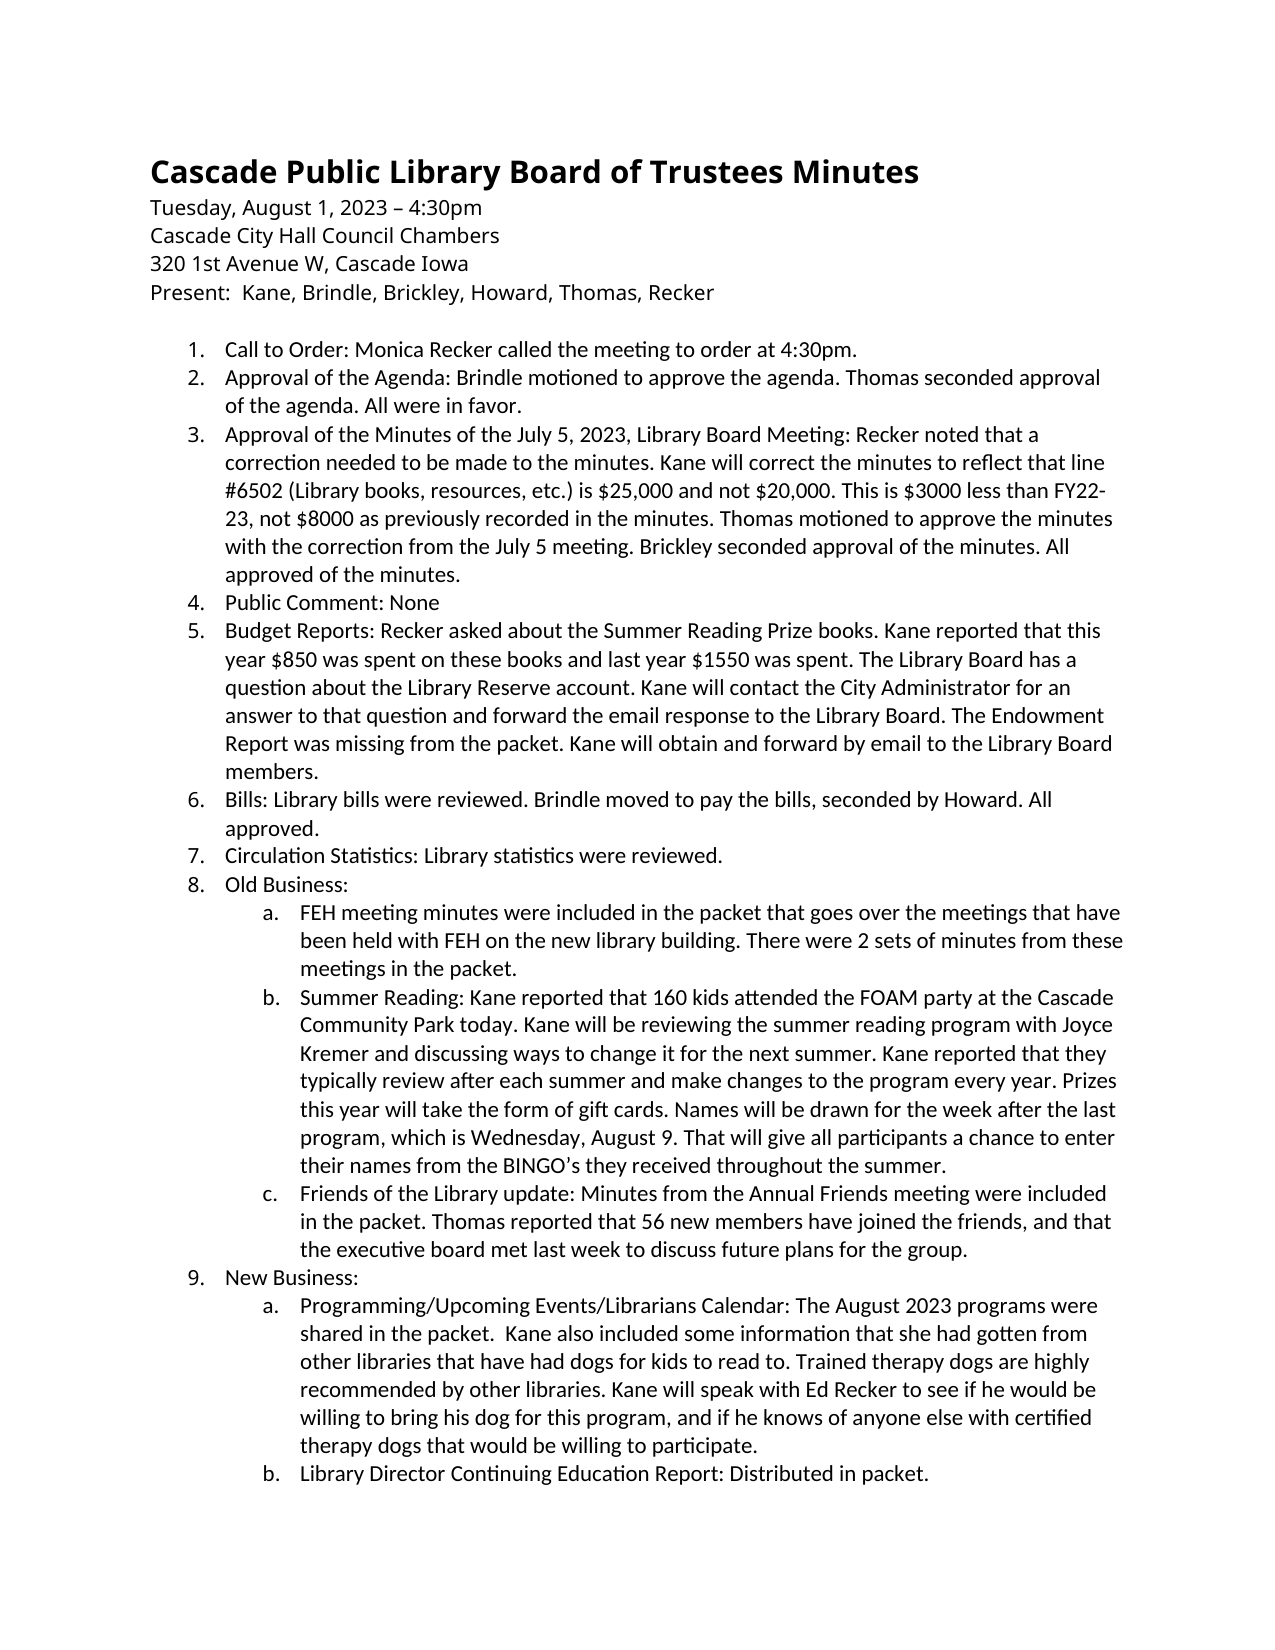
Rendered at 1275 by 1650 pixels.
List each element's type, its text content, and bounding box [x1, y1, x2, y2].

text Tuesday, August 1, 2023 – 4:30pm [150, 193, 1125, 221]
list Approval of the Minutes of the July 5, 2023, Library Board Meeting: Recker noted that a correction needed to be made to the minutes. Kane will correct the minutes to reflect that line #6502 (Library books, resources, etc.) is $25,000 and not $20,000. This is $3000 less than FY22-23, not $8000 as previously recorded in the minutes. Thomas motioned to approve the minutes with the correction from the July 5 meeting. Brickley seconded approval of the minutes. All approved of the minutes. [187, 420, 1125, 588]
list Public Comment: None [187, 588, 1125, 617]
list Old Business: [187, 870, 1125, 898]
text Present: Kane, Brindle, Brickley, Howard, Thomas, Recker [150, 278, 1125, 306]
list FEH meeting minutes were included in the packet that goes over the meetings that have been held with FEH on the new library building. There were 2 sets of minutes from these meetings in the packet. [262, 898, 1125, 983]
text Cascade Public Library Board of Trustees Minutes [150, 150, 1125, 193]
list Budget Reports: Recker asked about the Summer Reading Prize books. Kane reported that this year $850 was spent on these books and last year $1550 was spent. The Library Board has a question about the Library Reserve account. Kane will contact the City Administrator for an answer to that question and forward the email response to the Library Board. The Endowment Report was missing from the packet. Kane will obtain and forward by email to the Library Board members. [187, 617, 1125, 785]
list Programming/Upcoming Events/Librarians Calendar: The August 2023 programs were shared in the packet. Kane also included some information that she had gotten from other libraries that have had dogs for kids to read to. Trained therapy dogs are highly recommended by other libraries. Kane will speak with Ed Recker to see if he would be willing to bring his dog for this program, and if he knows of anyone else with certified therapy dogs that would be willing to participate. [262, 1291, 1125, 1459]
text Cascade City Hall Council Chambers [150, 221, 1125, 249]
list Summer Reading: Kane reported that 160 kids attended the FOAM party at the Cascade Community Park today. Kane will be reviewing the summer reading program with Joyce Kremer and discussing ways to change it for the next summer. Kane reported that they typically review after each summer and make changes to the program every year. Prizes this year will take the form of gift cards. Names will be drawn for the week after the last program, which is Wednesday, August 9. That will give all participants a chance to enter their names from the BINGO’s they received throughout the summer. [262, 983, 1125, 1179]
list Approval of the Agenda: Brindle motioned to approve the agenda. Thomas seconded approval of the agenda. All were in favor. [187, 363, 1125, 420]
list Call to Order: Monica Recker called the meeting to order at 4:30pm. [187, 335, 1125, 363]
list New Business: [187, 1263, 1125, 1291]
list Library Director Continuing Education Report: Distributed in packet. [262, 1459, 1125, 1487]
text 320 1st Avenue W, Cascade Iowa [150, 249, 1125, 278]
list Friends of the Library update: Minutes from the Annual Friends meeting were included in the packet. Thomas reported that 56 new members have joined the friends, and that the executive board met last week to discuss future plans for the group. [262, 1179, 1125, 1263]
list Bills: Library bills were reviewed. Brindle moved to pay the bills, seconded by Howard. All approved. [187, 785, 1125, 842]
list Circulation Statistics: Library statistics were reviewed. [187, 842, 1125, 870]
